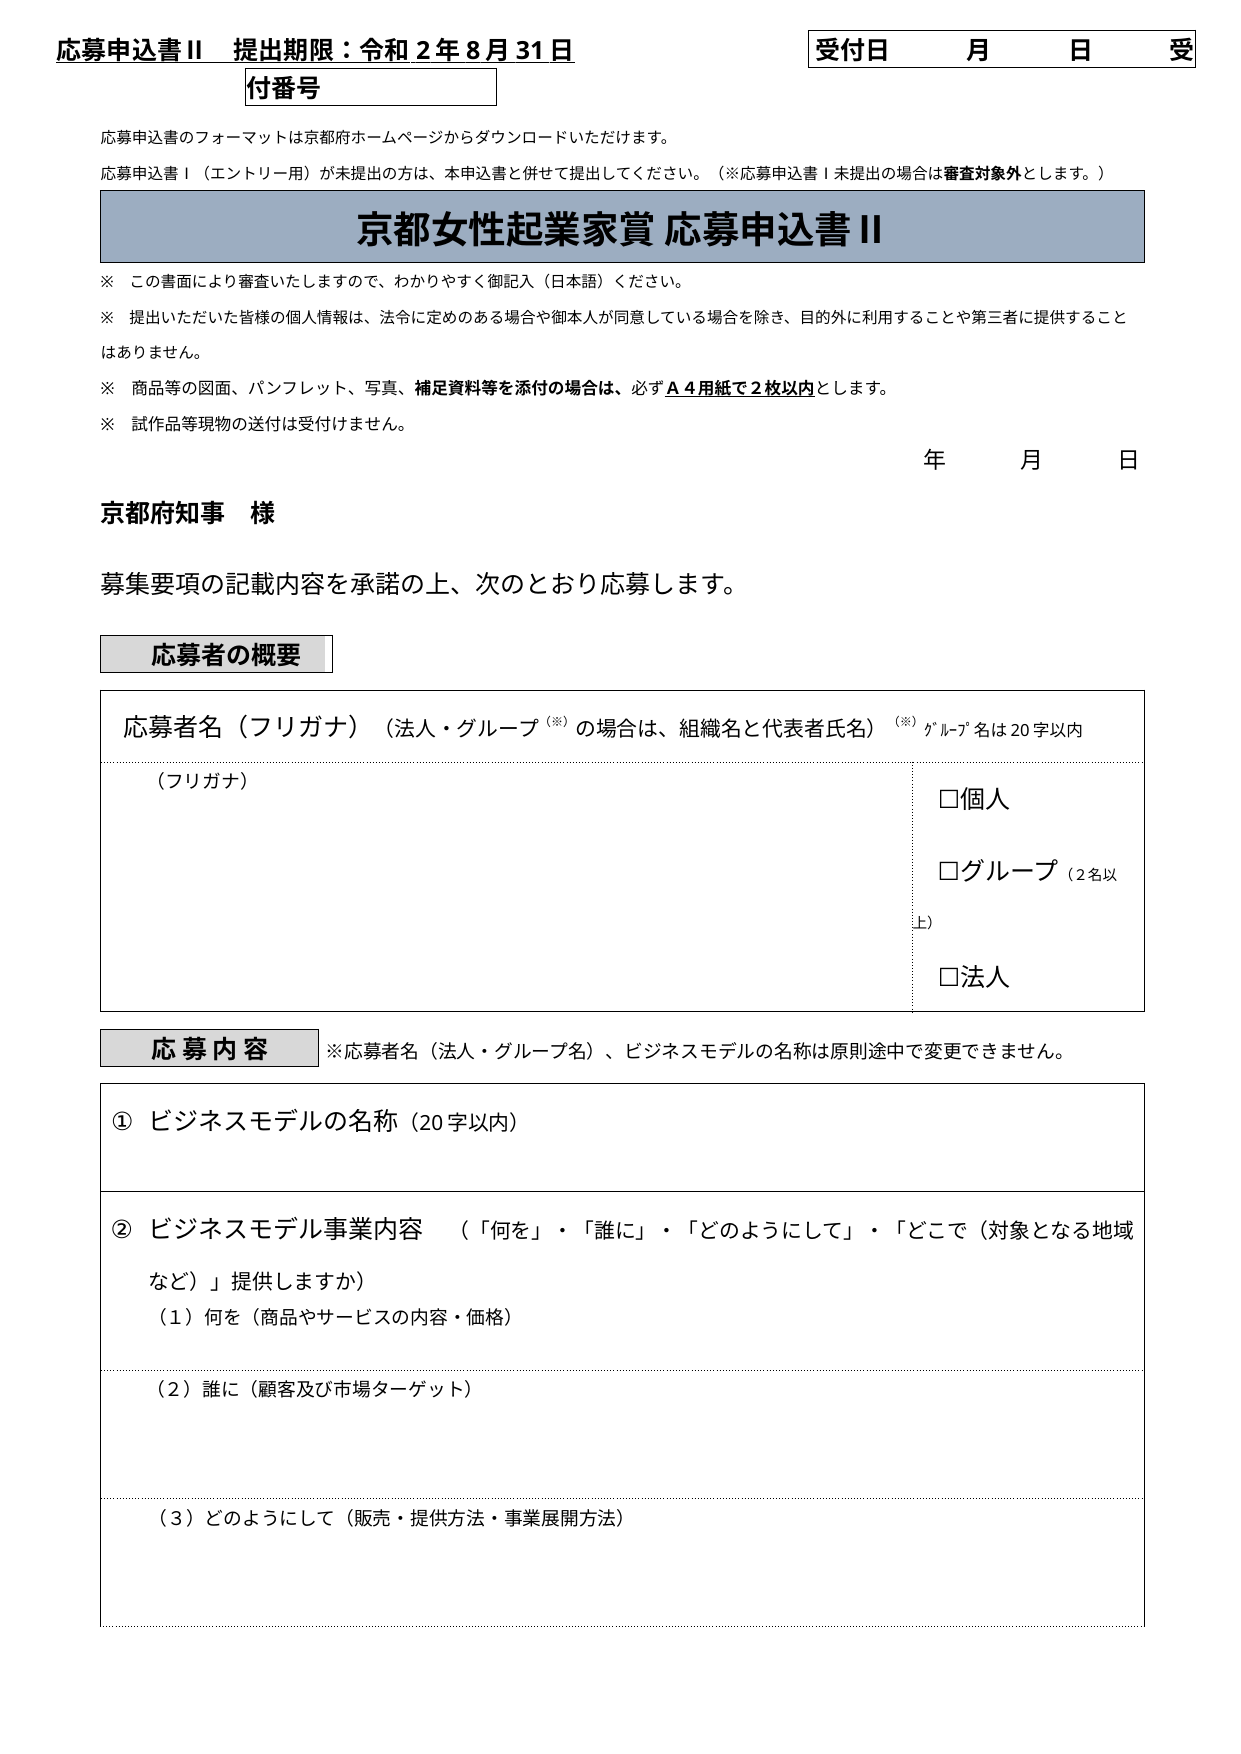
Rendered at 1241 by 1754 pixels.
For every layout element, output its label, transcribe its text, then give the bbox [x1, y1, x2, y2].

table_cell （２）誰に（顧客及び市場ターゲット） [101, 1370, 1144, 1498]
table_cell （フリガナ） [101, 762, 912, 1011]
table_cell ビジネスモデルの名称（20字以内） [101, 1084, 1144, 1191]
table_cell ビジネスモデル事業内容 （「何を」・「誰に」・「どのようにして」・「どこで（対象となる地域など）」提供しますか） （１）何を（商品やサービスの内容・価格） [101, 1192, 1144, 1369]
text 京都府知事 様 [100, 476, 1140, 547]
text 募集要項の記載内容を承諾の上、次のとおり応募します。 [100, 547, 1140, 618]
text ※ 商品等の図面、パンフレット、写真、補足資料等を添付の場合は、必ずＡ４用紙で２枚以内とします。 [100, 370, 1140, 405]
text 応募者の概要 [100, 618, 1140, 689]
text 応募申込書Ⅰ（エントリー用）が未提出の方は、本申込書と併せて提出してください。（※応募申込書Ⅰ未提出の場合は審査対象外とします。） [100, 154, 1184, 190]
table_header 京都女性起業家賞 応募申込書Ⅱ [101, 191, 1144, 262]
table_cell 応 募 内 容 ※応募者名（法人・グループ名）、ビジネスモデルの名称は原則途中で変更できません。 [100, 1012, 1144, 1083]
text ※ 提出いただいた皆様の個人情報は、法令に定めのある場合や御本人が同意している場合を除き、目的外に利用することや第三者に提供することはありません。 [100, 299, 1140, 370]
table_header 応募者名（フリガナ）（法人・グループ（※）の場合は、組織名と代表者氏名）（※）ｸﾞﾙｰﾌﾟ名は20字以内 [101, 691, 1144, 762]
table_cell 個人 グループ（２名以上） 法人 [913, 762, 1144, 1011]
text ※ 試作品等現物の送付は受付けません。 [100, 405, 1140, 441]
text 応募申込書のフォーマットは京都府ホームページからダウンロードいただけます。 [100, 119, 1140, 154]
text ※ この書面により審査いたしますので、わかりやすく御記入（日本語）ください。 [100, 263, 1140, 299]
table_cell （３）どのようにして（販売・提供方法・事業展開方法） [101, 1498, 1144, 1626]
text 年 月 日 [100, 441, 1140, 476]
